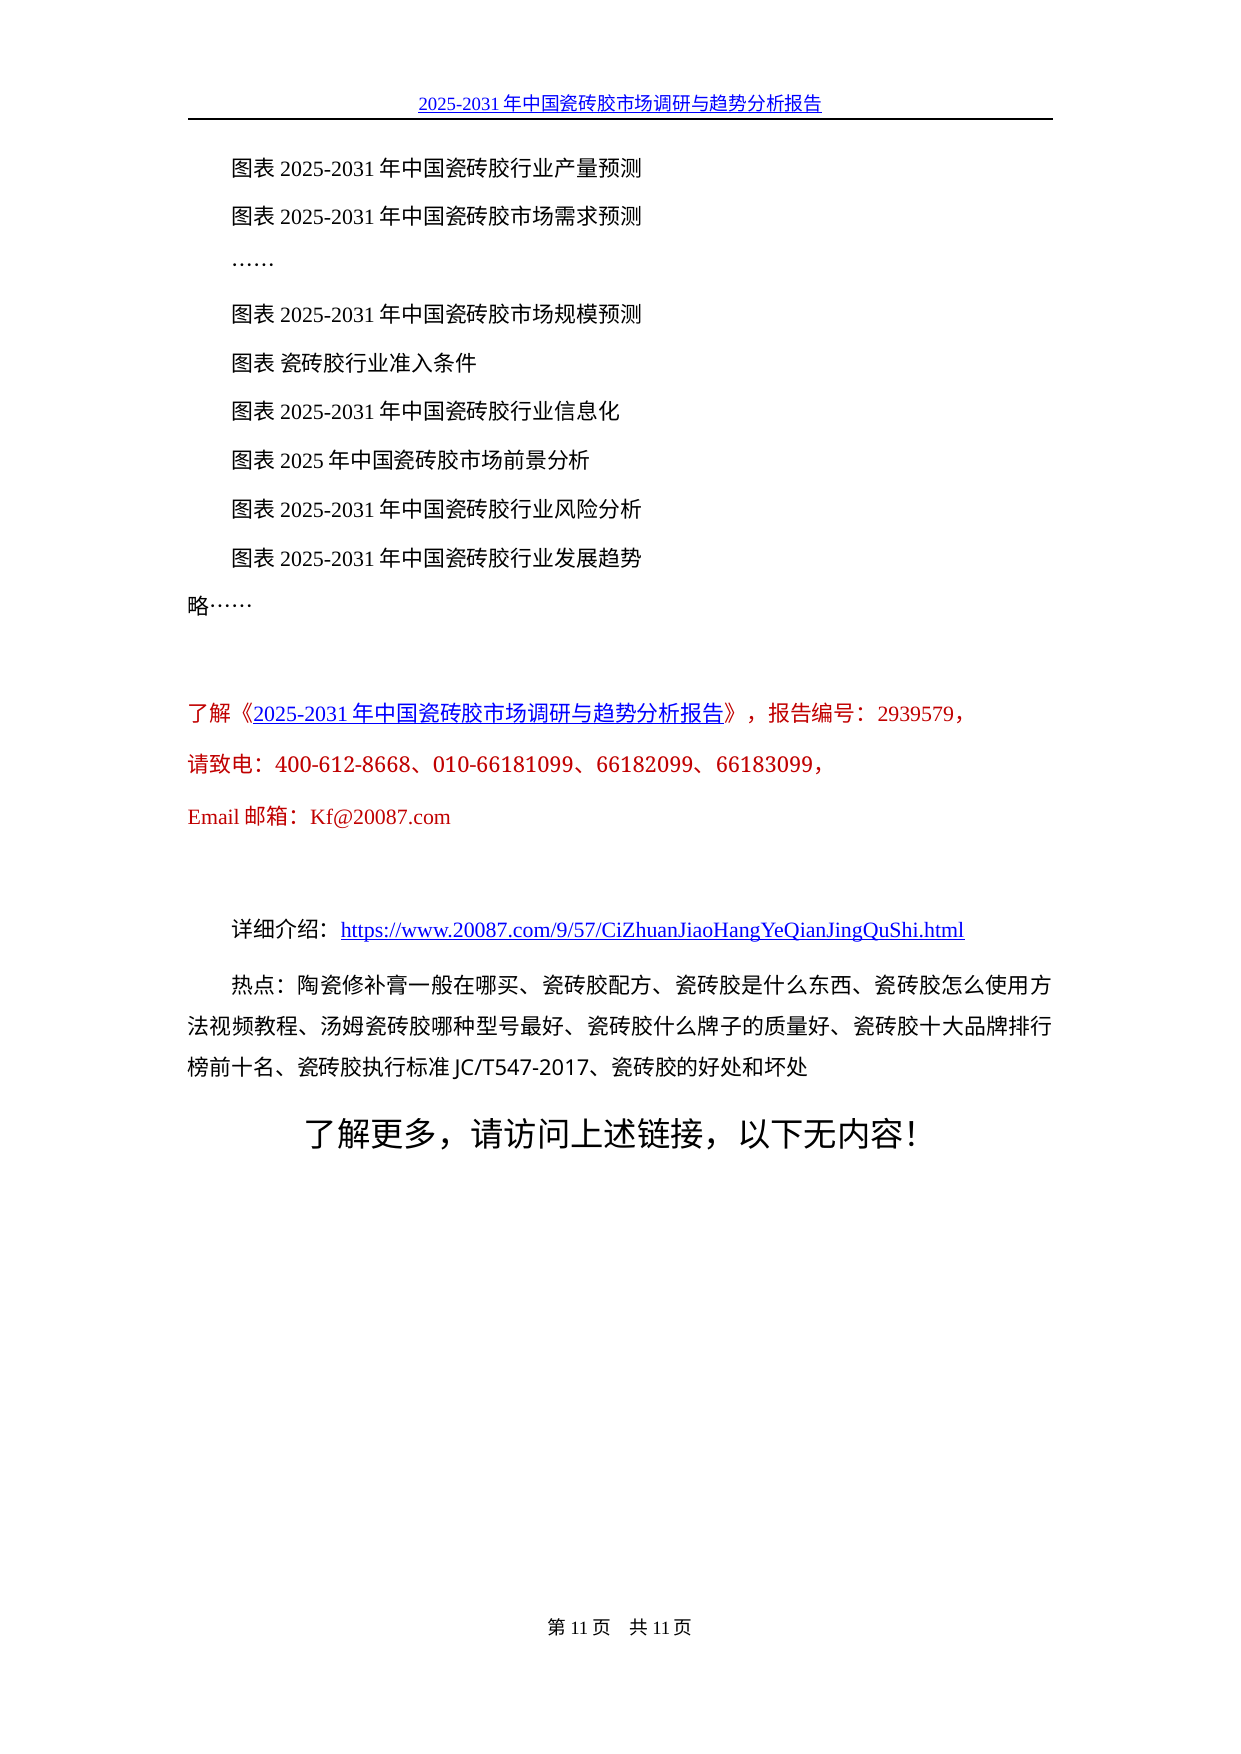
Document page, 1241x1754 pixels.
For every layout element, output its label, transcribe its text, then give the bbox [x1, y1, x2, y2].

text Email邮箱：Kf@20087.com [187, 798, 1053, 831]
text 请致电：400-612-8668、010-66181099、66182099、66183099， [187, 747, 1053, 779]
text 了解《2025-2031年中国瓷砖胶市场调研与趋势分析报告》，报告编号：2939579， [187, 695, 1053, 728]
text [187, 150, 1053, 621]
text 热点：陶瓷修补膏一般在哪买、瓷砖胶配方、瓷砖胶是什么东西、瓷砖胶怎么使用方法视频教程、汤姆瓷砖胶哪种型号最好、瓷砖胶什么牌子的质量好、瓷砖胶十大品牌排行榜前十名、瓷砖胶执行标准JC/T547-2017、瓷砖胶的好处和坏处 [187, 968, 1053, 1082]
text 详细介绍：https://www.20087.com/9/57/CiZhuanJiaoHangYeQianJingQuShi.html [187, 911, 1053, 944]
title 了解更多，请访问上述链接，以下无内容！ [187, 1099, 1053, 1164]
